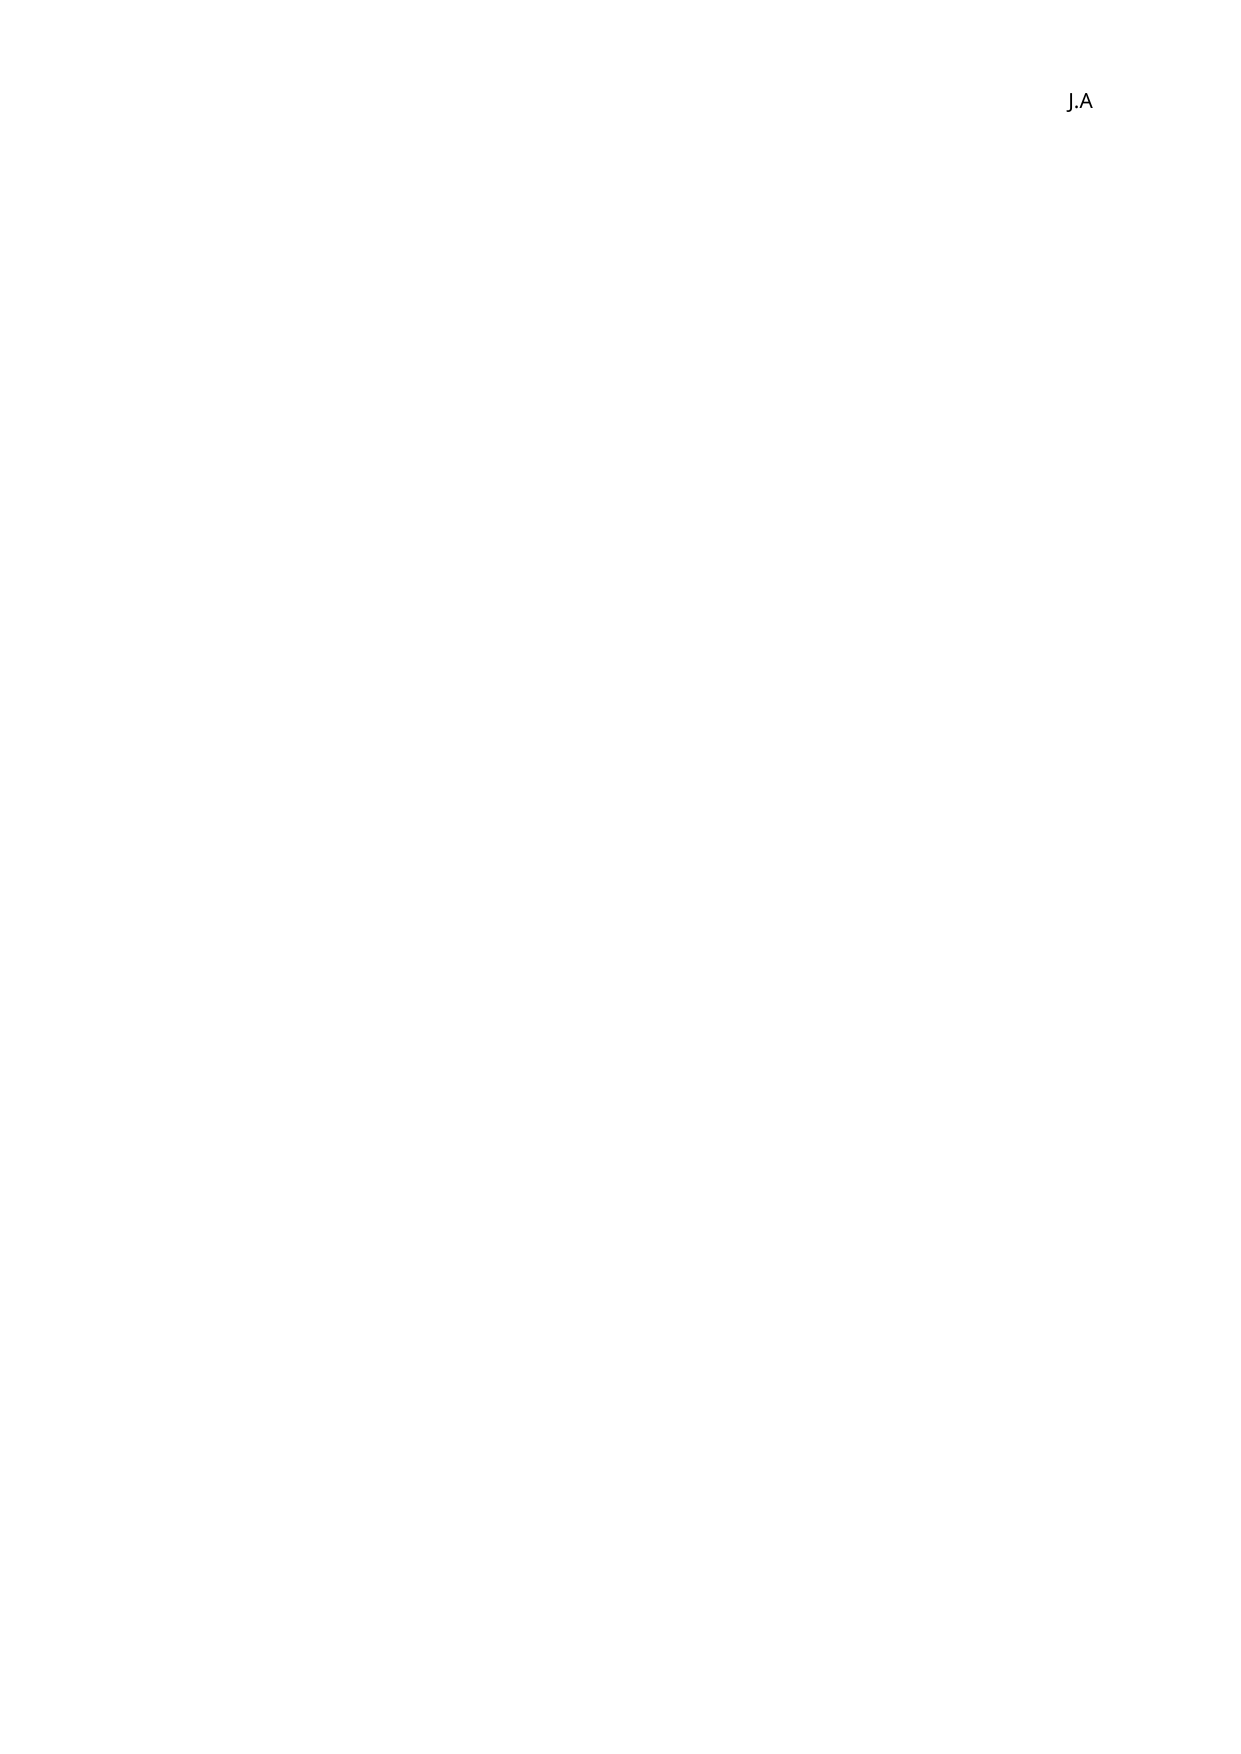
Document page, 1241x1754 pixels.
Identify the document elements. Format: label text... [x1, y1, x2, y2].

text J.A [148, 86, 1092, 115]
